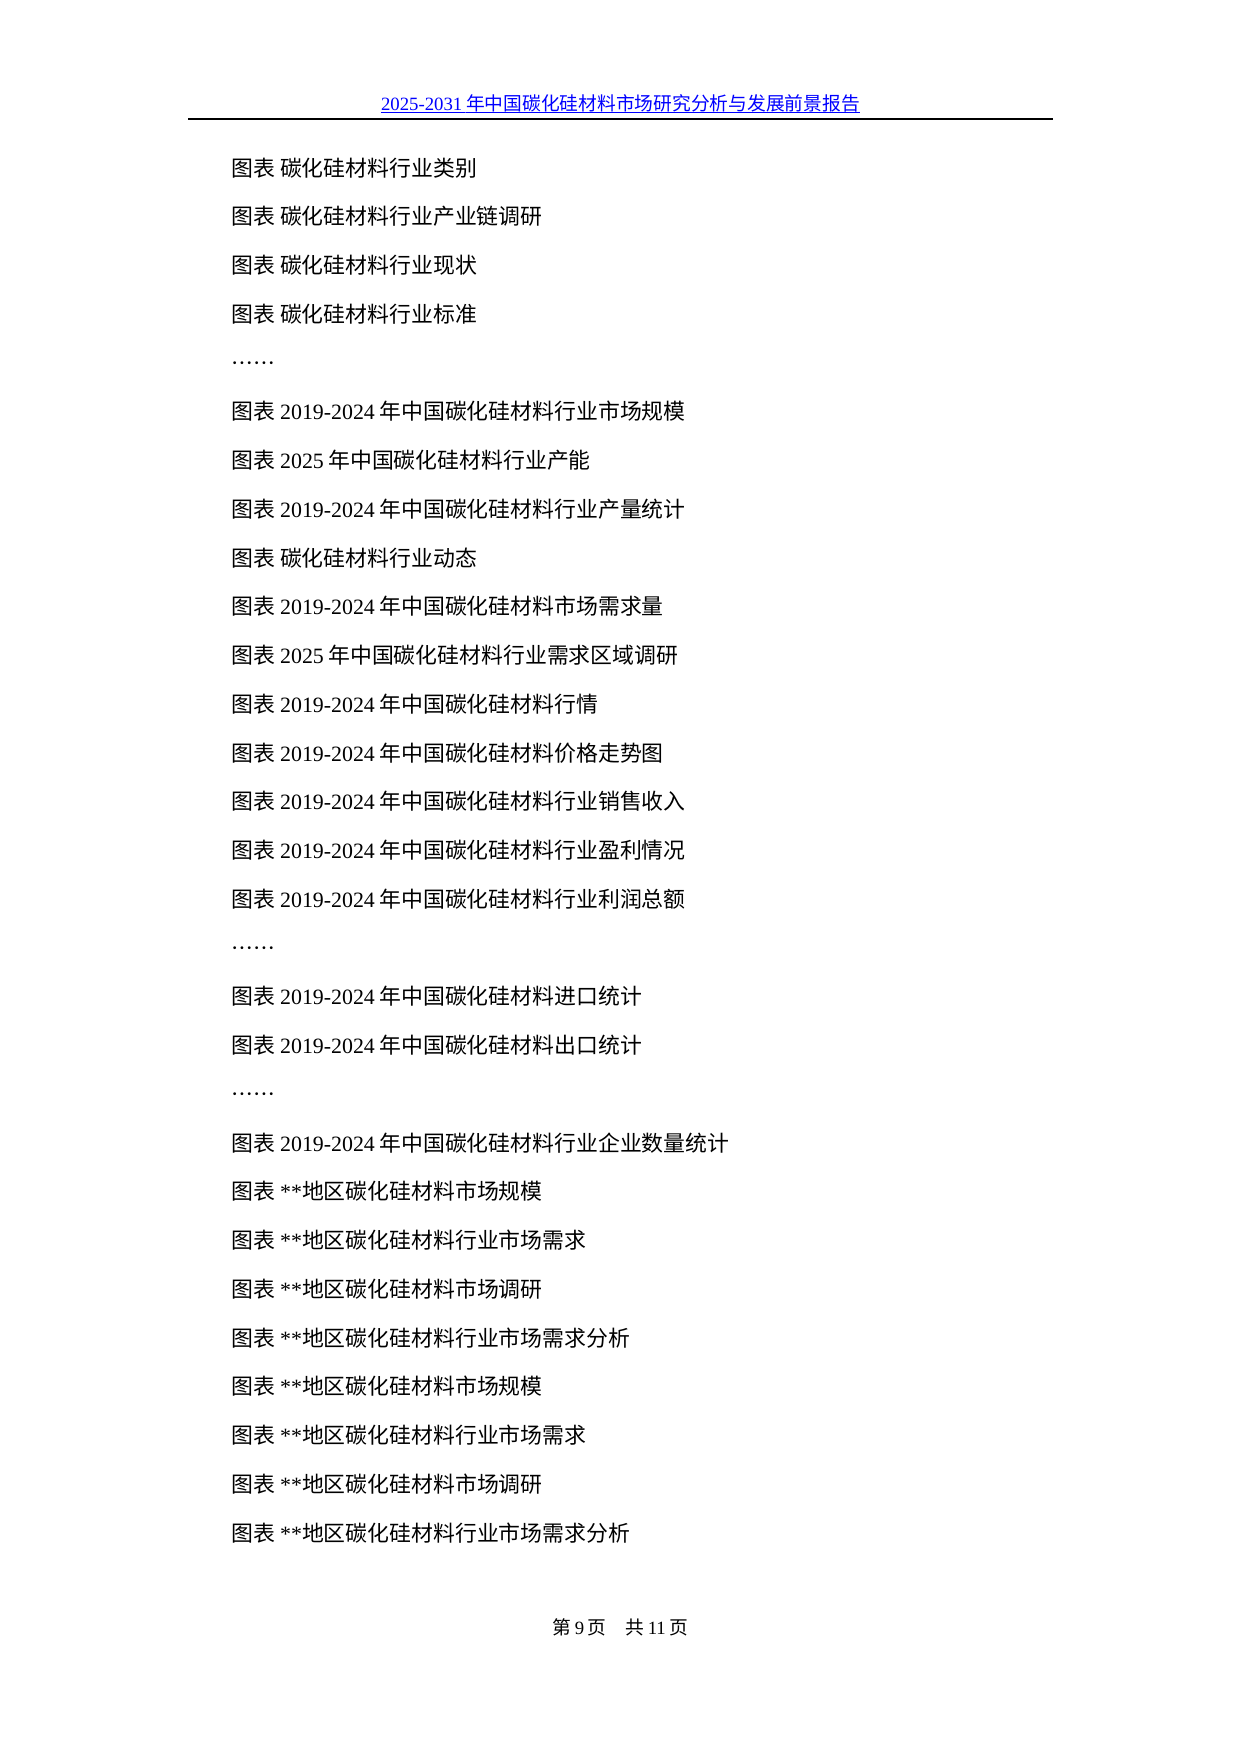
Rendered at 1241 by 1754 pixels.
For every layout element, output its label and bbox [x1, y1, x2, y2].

text [187, 150, 1053, 1548]
